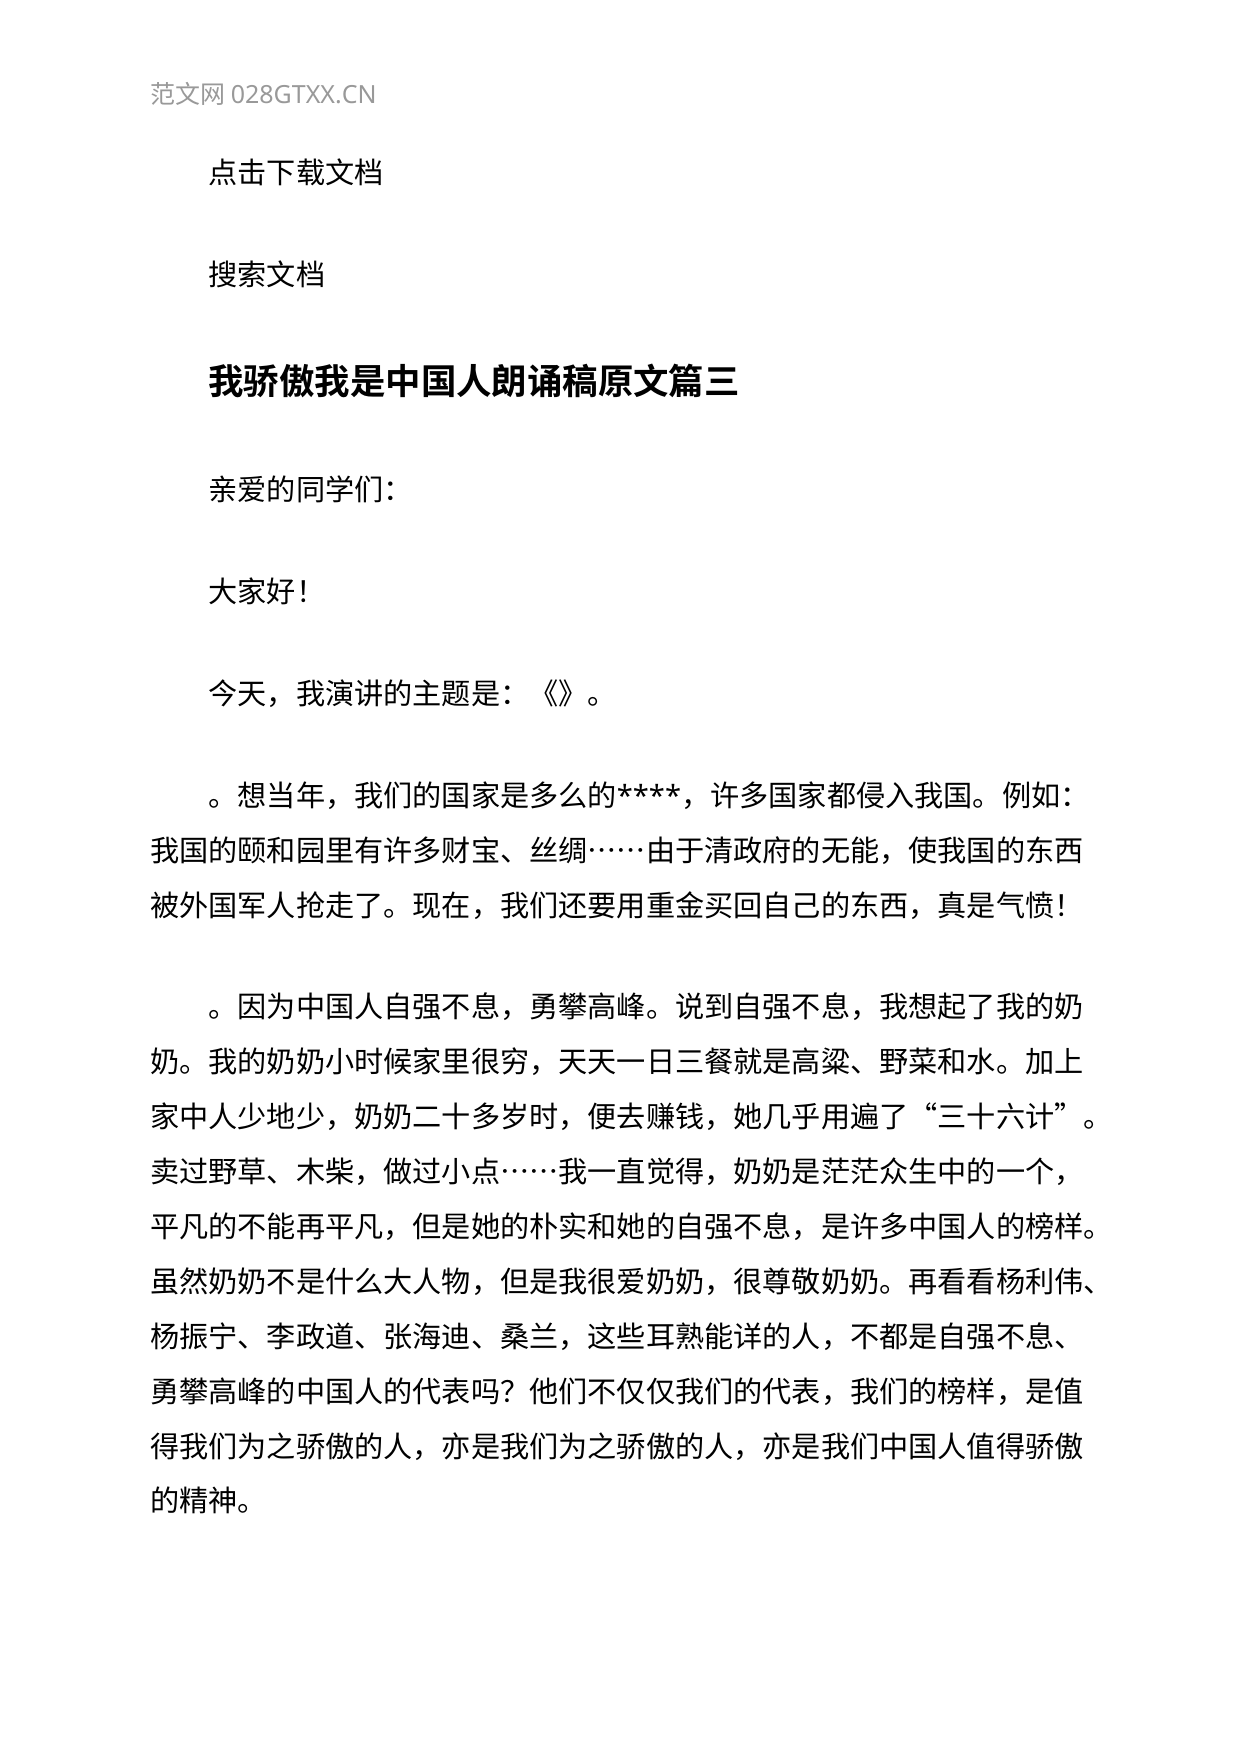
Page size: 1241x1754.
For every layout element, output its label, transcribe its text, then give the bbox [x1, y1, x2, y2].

text 亲爱的同学们： [150, 467, 1090, 509]
text 大家好！ [150, 569, 1090, 611]
text 搜索文档 [150, 252, 1090, 294]
text 今天，我演讲的主题是：《》。 [150, 671, 1090, 713]
text 我骄傲我是中国人朗诵稿原文篇三 [150, 353, 1090, 405]
text 点击下载文档 [150, 150, 1090, 192]
text 。想当年，我们的国家是多么的****，许多国家都侵入我国。例如：我国的颐和园里有许多财宝、丝绸……由于清政府的无能，使我国的东西被外国军人抢走了。现在，我们还要用重金买回自己的东西，真是气愤！ [150, 772, 1090, 924]
text 。因为中国人自强不息，勇攀高峰。说到自强不息，我想起了我的奶奶。我的奶奶小时候家里很穷，天天一日三餐就是高粱、野菜和水。加上家中人少地少，奶奶二十多岁时，便去赚钱，她几乎用遍了“三十六计”。卖过野草、木柴，做过小点……我一直觉得，奶奶是茫茫众生中的一个，平凡的不能再平凡，但是她的朴实和她的自强不息，是许多中国人的榜样。虽然奶奶不是什么大人物，但是我很爱奶奶，很尊敬奶奶。再看看杨利伟、杨振宁、李政道、张海迪、桑兰，这些耳熟能详的人，不都是自强不息、勇攀高峰的中国人的代表吗？他们不仅仅我们的代表，我们的榜样，是值得我们为之骄傲的人，亦是我们为之骄傲的人，亦是我们中国人值得骄傲的精神。 [150, 984, 1090, 1520]
